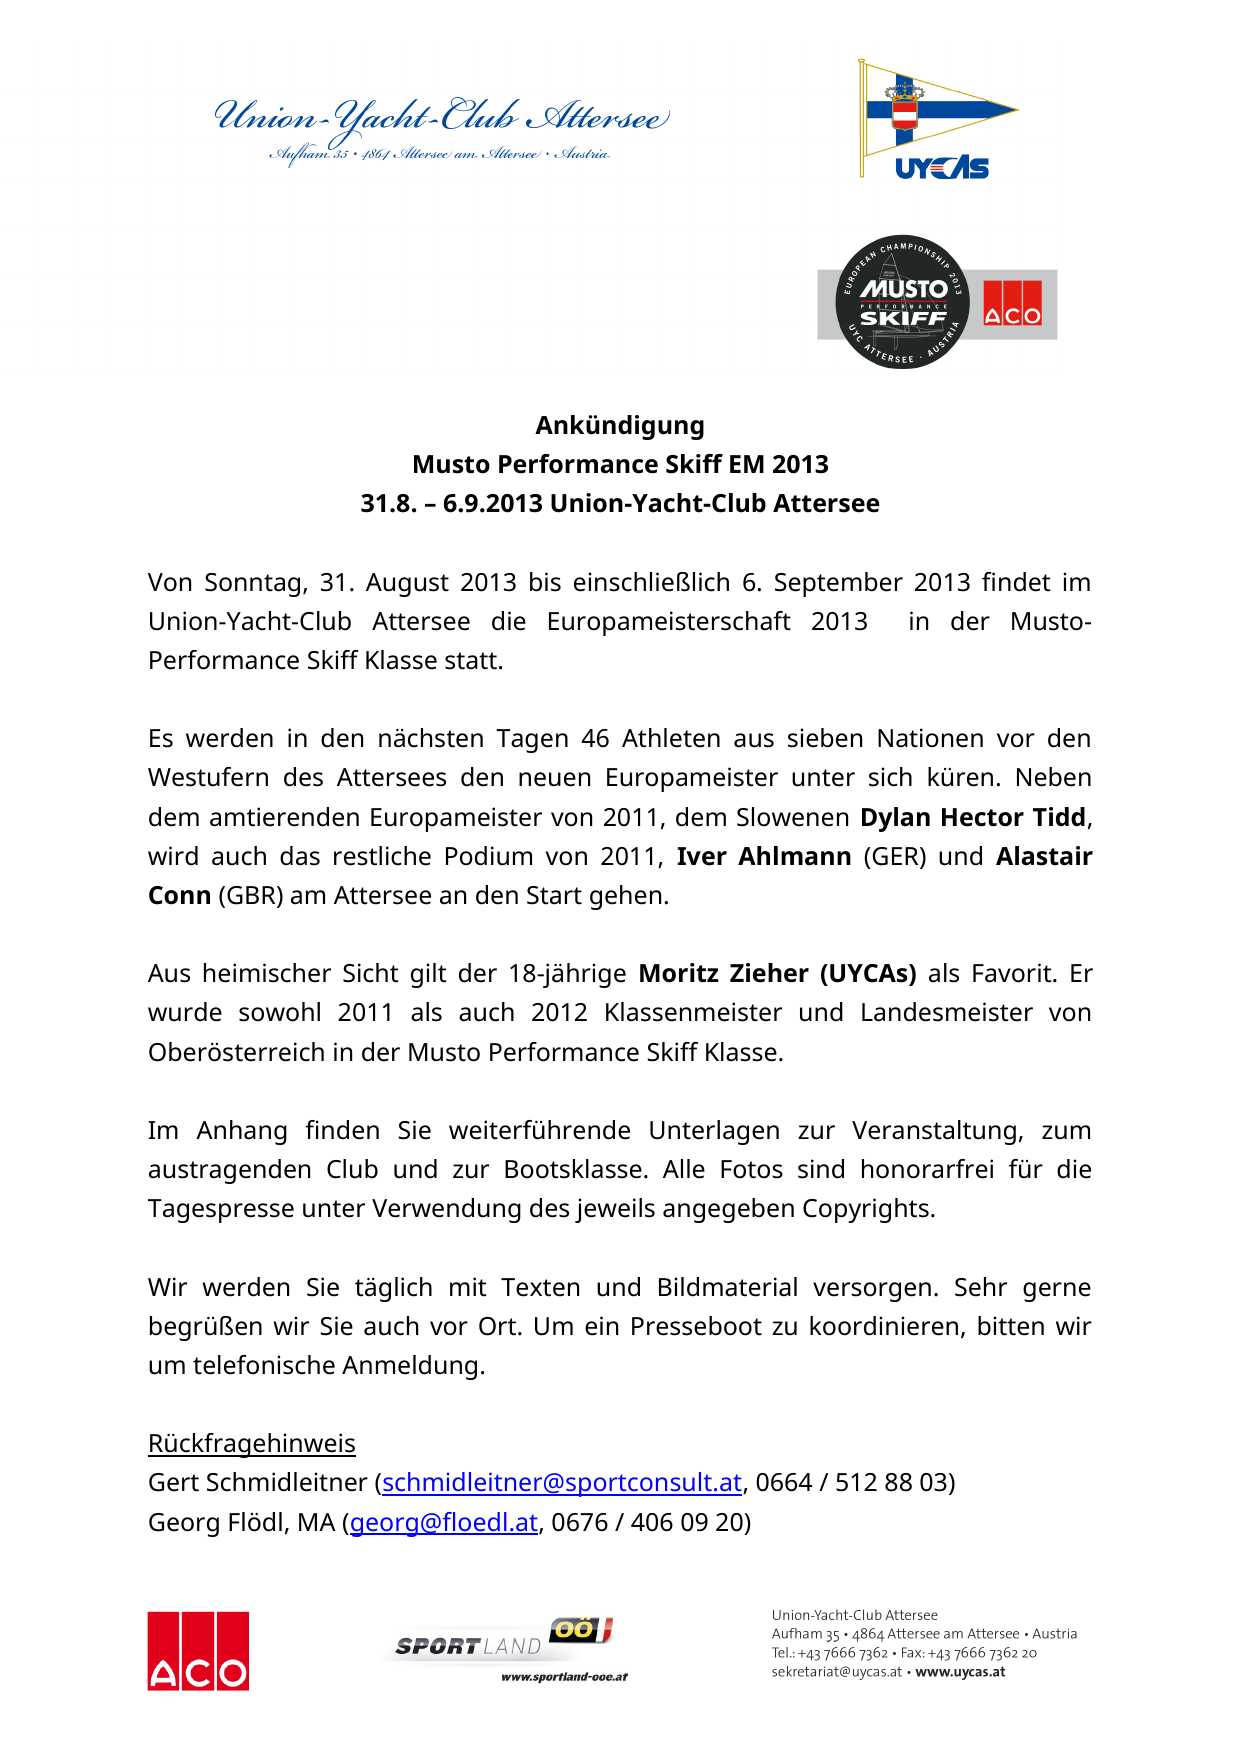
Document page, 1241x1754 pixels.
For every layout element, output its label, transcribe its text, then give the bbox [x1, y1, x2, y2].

text Musto Performance Skiff EM 2013 [148, 447, 1093, 481]
text 31.8. – 6.9.2013 Union-Yacht-Club Attersee [148, 486, 1093, 520]
text Rückfragehinweis [148, 1426, 1093, 1460]
text Ankündigung [148, 407, 1093, 442]
text Gert Schmidleitner (schmidleitner@sportconsult.at, 0664 / 512 88 03) [148, 1465, 1093, 1499]
picture [0, 44, 1058, 369]
text Im Anhang finden Sie weiterführende Unterlagen zur Veranstaltung, zum austragenden Club und zur Bootsklasse. Alle Fotos sind honorarfrei für die Tagespresse unter Verwendung des jeweils angegeben Copyrights. [148, 1112, 1093, 1225]
picture [147, 1594, 1106, 1737]
text Von Sonntag, 31. August 2013 bis einschließlich 6. September 2013 findet im Union-Yacht-Club Attersee die Europameisterschaft 2013 in der Musto-Performance Skiff Klasse statt. [148, 564, 1093, 677]
text Aus heimischer Sicht gilt der 18-jährige Moritz Zieher (UYCAs) als Favorit. Er wurde sowohl 2011 als auch 2012 Klassenmeister und Landesmeister von Oberösterreich in der Musto Performance Skiff Klasse. [148, 956, 1093, 1068]
text Georg Flödl, MA (georg@floedl.at, 0676 / 406 09 20) [148, 1504, 1093, 1538]
text Es werden in den nächsten Tagen 46 Athleten aus sieben Nationen vor den Westufern des Attersees den neuen Europameister unter sich küren. Neben dem amtierenden Europameister von 2011, dem Slowenen Dylan Hector Tidd, wird auch das restliche Podium von 2011, Iver Ahlmann (GER) und Alastair Conn (GBR) am Attersee an den Start gehen. [148, 721, 1093, 912]
text Wir werden Sie täglich mit Texten und Bildmaterial versorgen. Sehr gerne begrüßen wir Sie auch vor Ort. Um ein Presseboot zu koordinieren, bitten wir um telefonische Anmeldung. [148, 1269, 1093, 1382]
